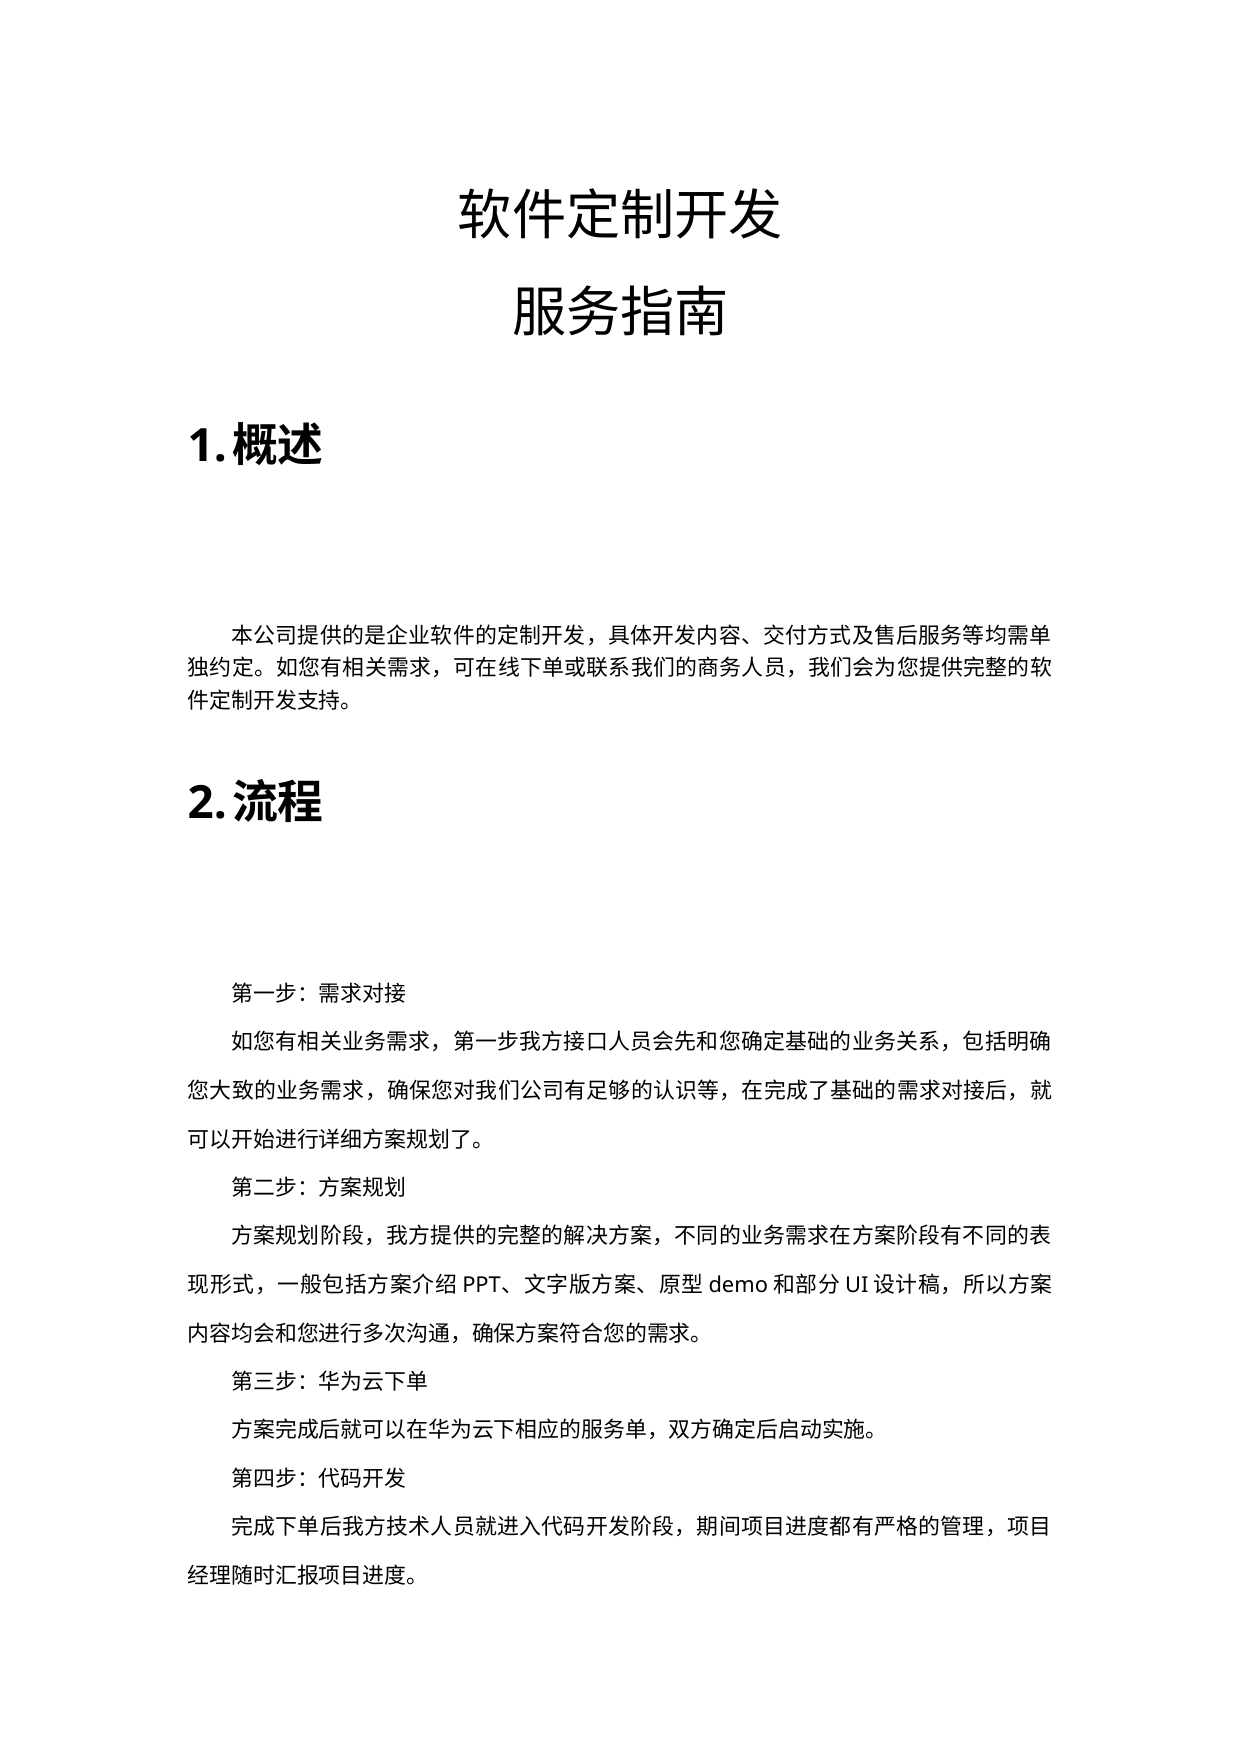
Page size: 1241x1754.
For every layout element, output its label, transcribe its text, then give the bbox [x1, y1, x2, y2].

text 第四步：代码开发 [187, 1460, 1053, 1493]
text 软件定制开发 [187, 162, 1053, 259]
text 第三步：华为云下单 [187, 1364, 1053, 1396]
text 本公司提供的是企业软件的定制开发，具体开发内容、交付方式及售后服务等均需单独约定。如您有相关需求，可在线下单或联系我们的商务人员，我们会为您提供完整的软件定制开发支持。 [187, 617, 1053, 715]
text 如您有相关业务需求，第一步我方接口人员会先和您确定基础的业务关系，包括明确您大致的业务需求，确保您对我们公司有足够的认识等，在完成了基础的需求对接后，就可以开始进行详细方案规划了。 [187, 1024, 1053, 1154]
text 第一步：需求对接 [187, 975, 1053, 1008]
text 第二步：方案规划 [187, 1169, 1053, 1202]
text 方案规划阶段，我方提供的完整的解决方案，不同的业务需求在方案阶段有不同的表现形式，一般包括方案介绍PPT、文字版方案、原型demo和部分UI设计稿，所以方案内容均会和您进行多次沟通，确保方案符合您的需求。 [187, 1218, 1053, 1348]
text 方案完成后就可以在华为云下相应的服务单，双方确定后启动实施。 [187, 1412, 1053, 1444]
text 服务指南 [187, 259, 1053, 357]
subtitle 概述 [187, 392, 1053, 490]
subtitle 流程 [187, 750, 1053, 848]
text 完成下单后我方技术人员就进入代码开发阶段，期间项目进度都有严格的管理，项目经理随时汇报项目进度。 [187, 1509, 1053, 1590]
